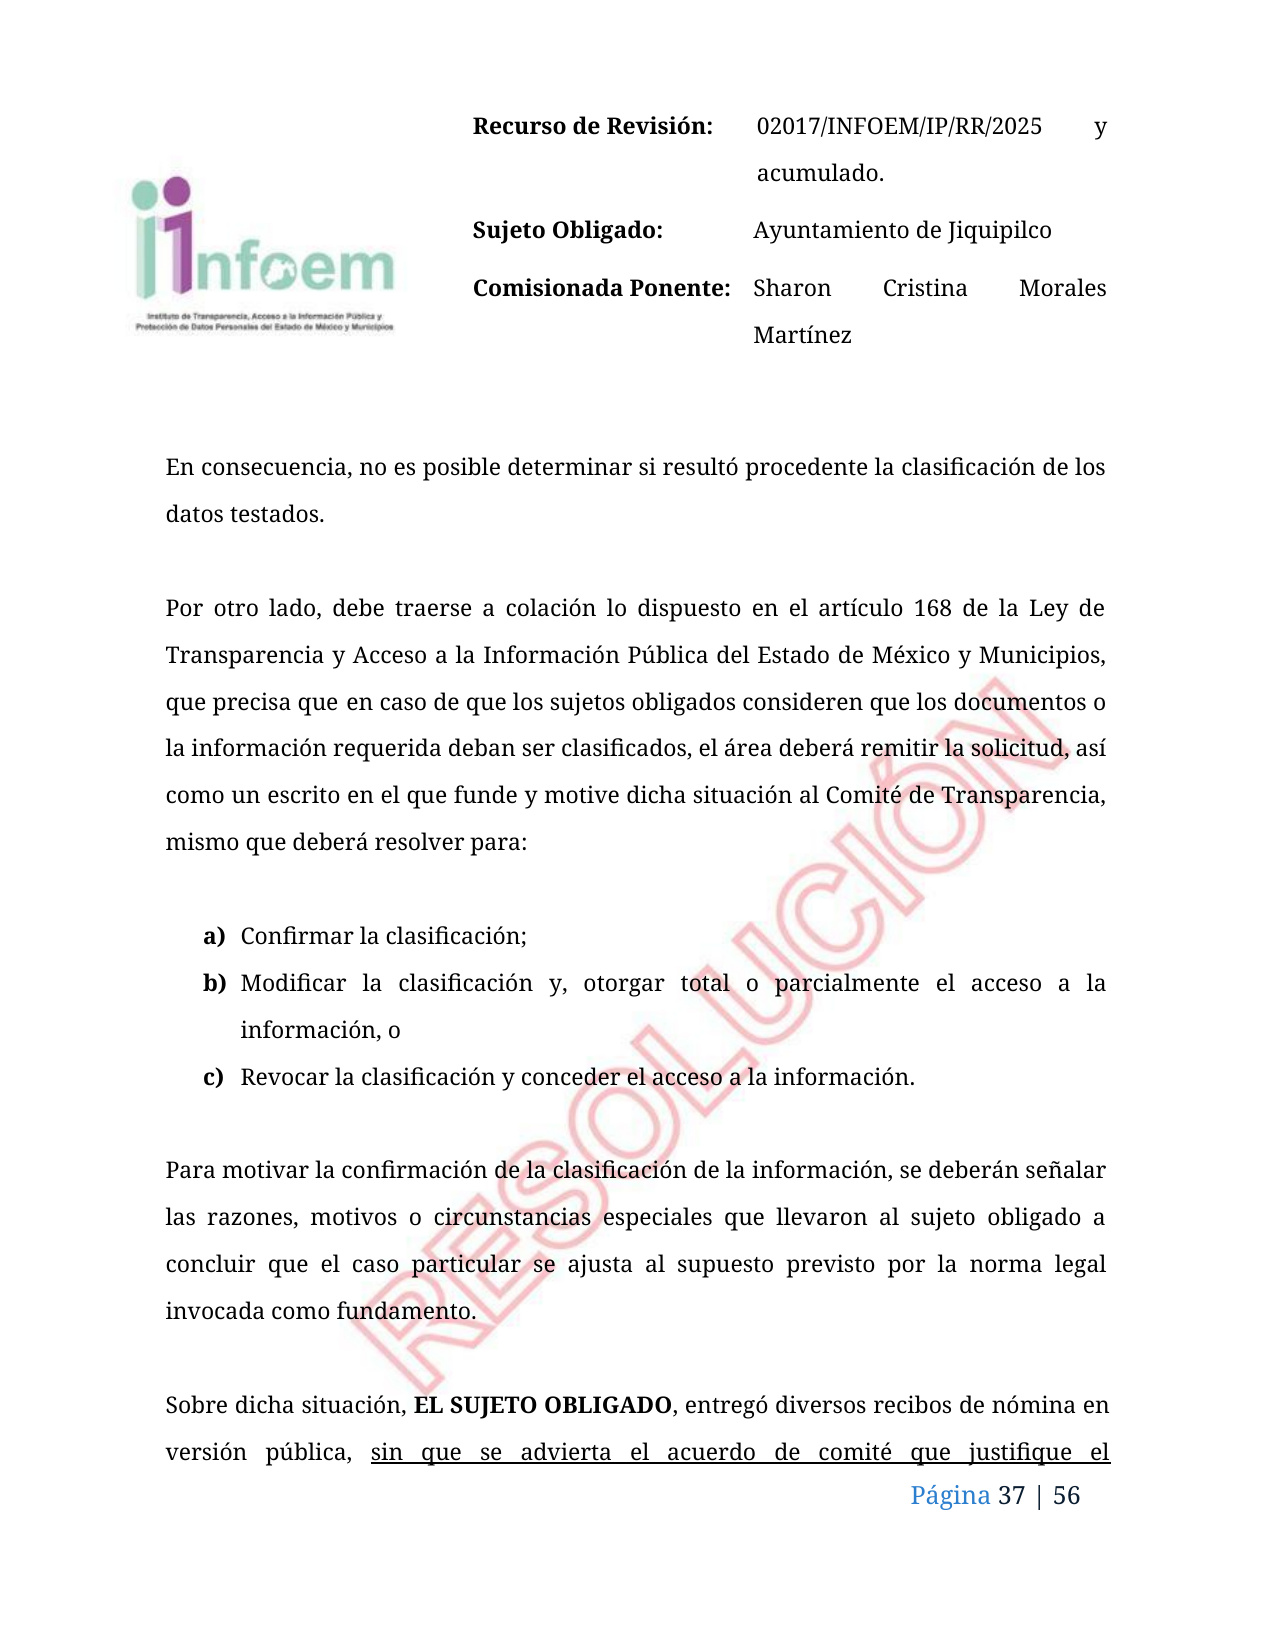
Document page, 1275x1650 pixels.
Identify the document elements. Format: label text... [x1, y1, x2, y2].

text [165, 1389, 1110, 1467]
text En consecuencia, no es posible determinar si resultó procedente la clasificación de los datos testados. [165, 451, 1107, 529]
text Para motivar la confirmación de la clasificación de la información, se deberán señalar las razones, motivos o circunstancias especiales que llevaron al sujeto obligado a concluir que el caso particular se ajusta al supuesto previsto por la norma legal invocada como fundamento. [165, 1154, 1107, 1326]
text Por otro lado, debe traerse a colación lo dispuesto en el artículo 168 de la Ley de Transparencia y Acceso a la Información Pública del Estado de México y Municipios, que precisa que en caso de que los sujetos obligados consideren que los documentos o la información requerida deban ser clasificados, el área deberá remitir la solicitud, así como un escrito en el que funde y motive dicha situación al Comité de Transparencia, mismo que deberá resolver para: [165, 592, 1107, 857]
list Confirmar la clasificación; [203, 920, 1107, 951]
list Revocar la clasificación y conceder el acceso a la información. [203, 1061, 1107, 1092]
list Modificar la clasificación y, otorgar total o parcialmente el acceso a la información, o [203, 967, 1107, 1045]
picture [2, 111, 1275, 1650]
